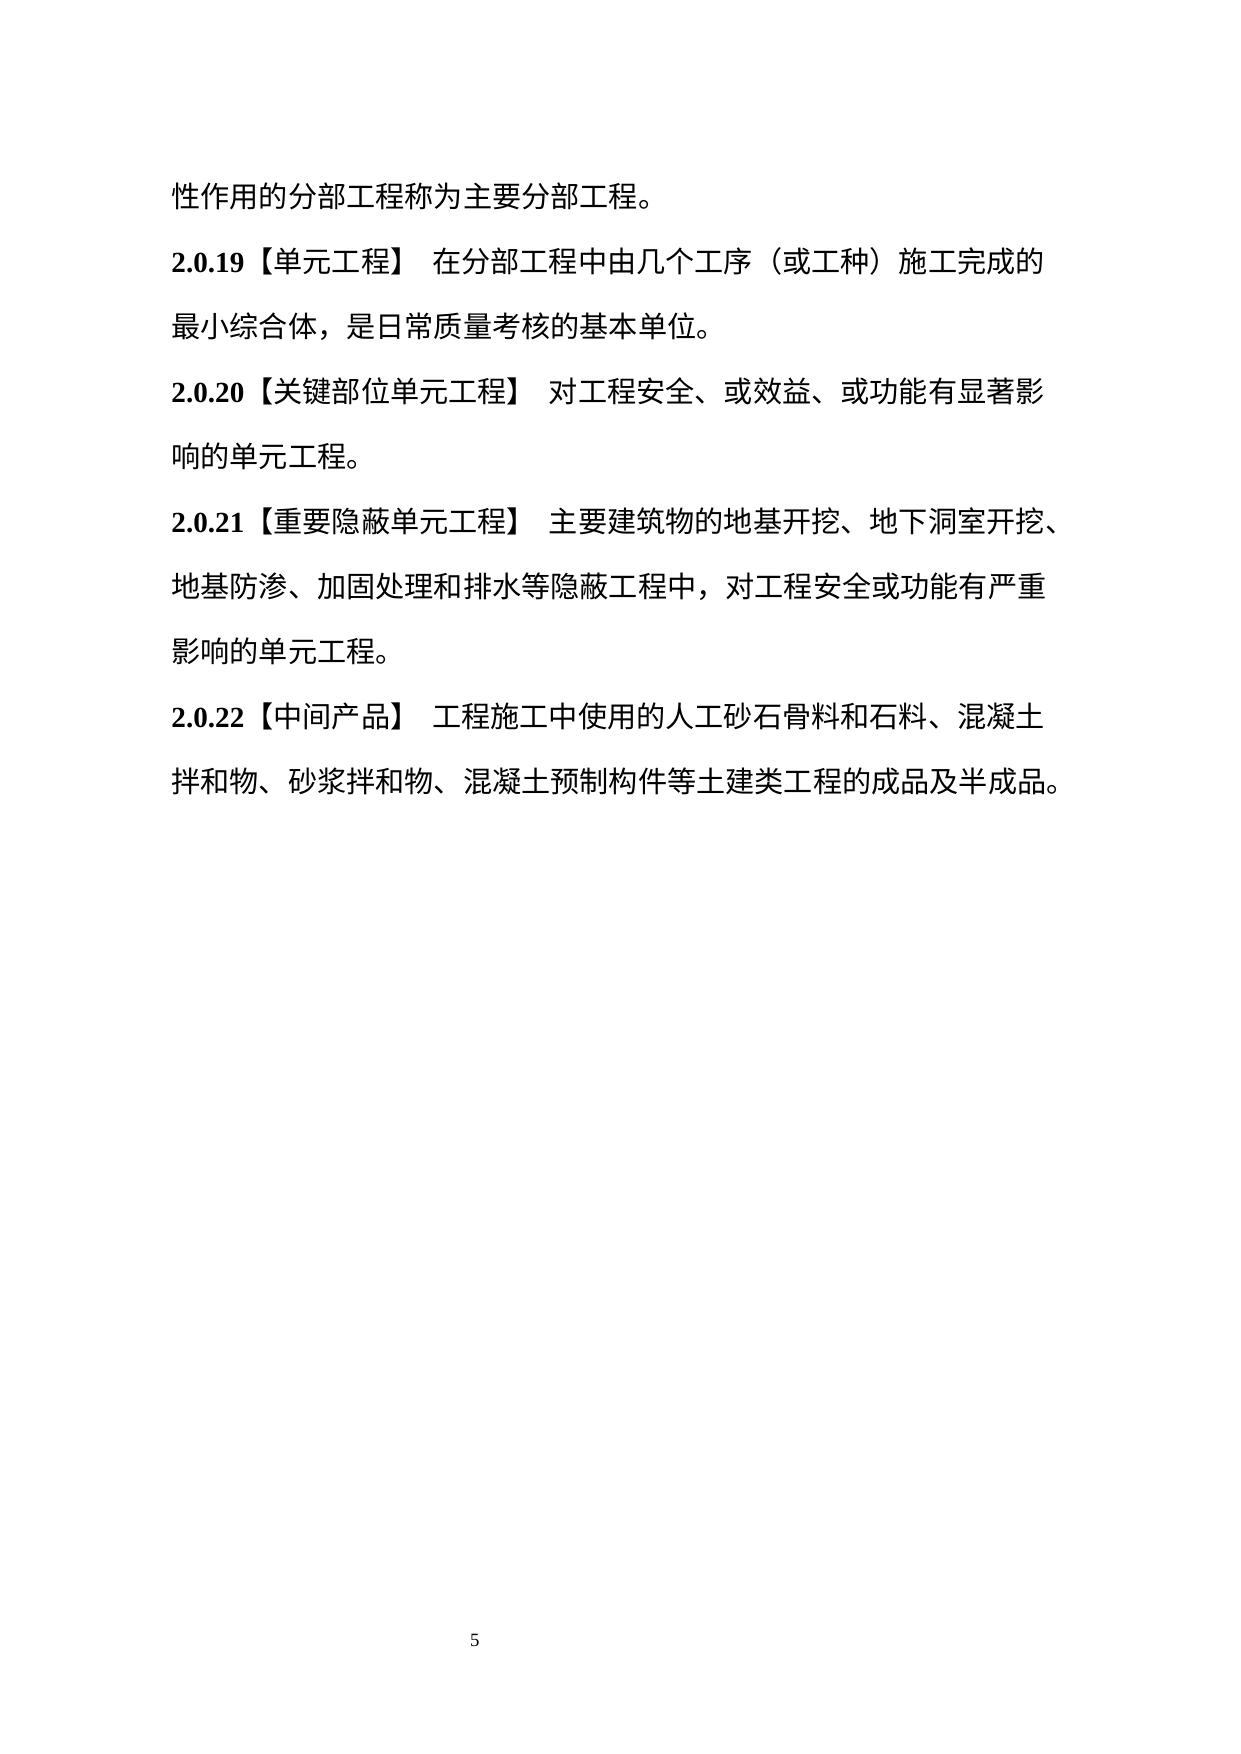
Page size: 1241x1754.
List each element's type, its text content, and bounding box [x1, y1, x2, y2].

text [171, 162, 1069, 227]
text 2.0.20【关键部位单元工程】 对工程安全、或效益、或功能有显著影响的单元工程。 [171, 357, 1069, 487]
text 2.0.21【重要隐蔽单元工程】 主要建筑物的地基开挖、地下洞室开挖、地基防渗、加固处理和排水等隐蔽工程中，对工程安全或功能有严重影响的单元工程。 [171, 487, 1069, 682]
text 2.0.22【中间产品】 工程施工中使用的人工砂石骨料和石料、混凝土拌和物、砂浆拌和物、混凝土预制构件等土建类工程的成品及半成品。 [171, 682, 1069, 812]
text 2.0.19【单元工程】 在分部工程中由几个工序（或工种）施工完成的最小综合体，是日常质量考核的基本单位。 [171, 227, 1069, 357]
